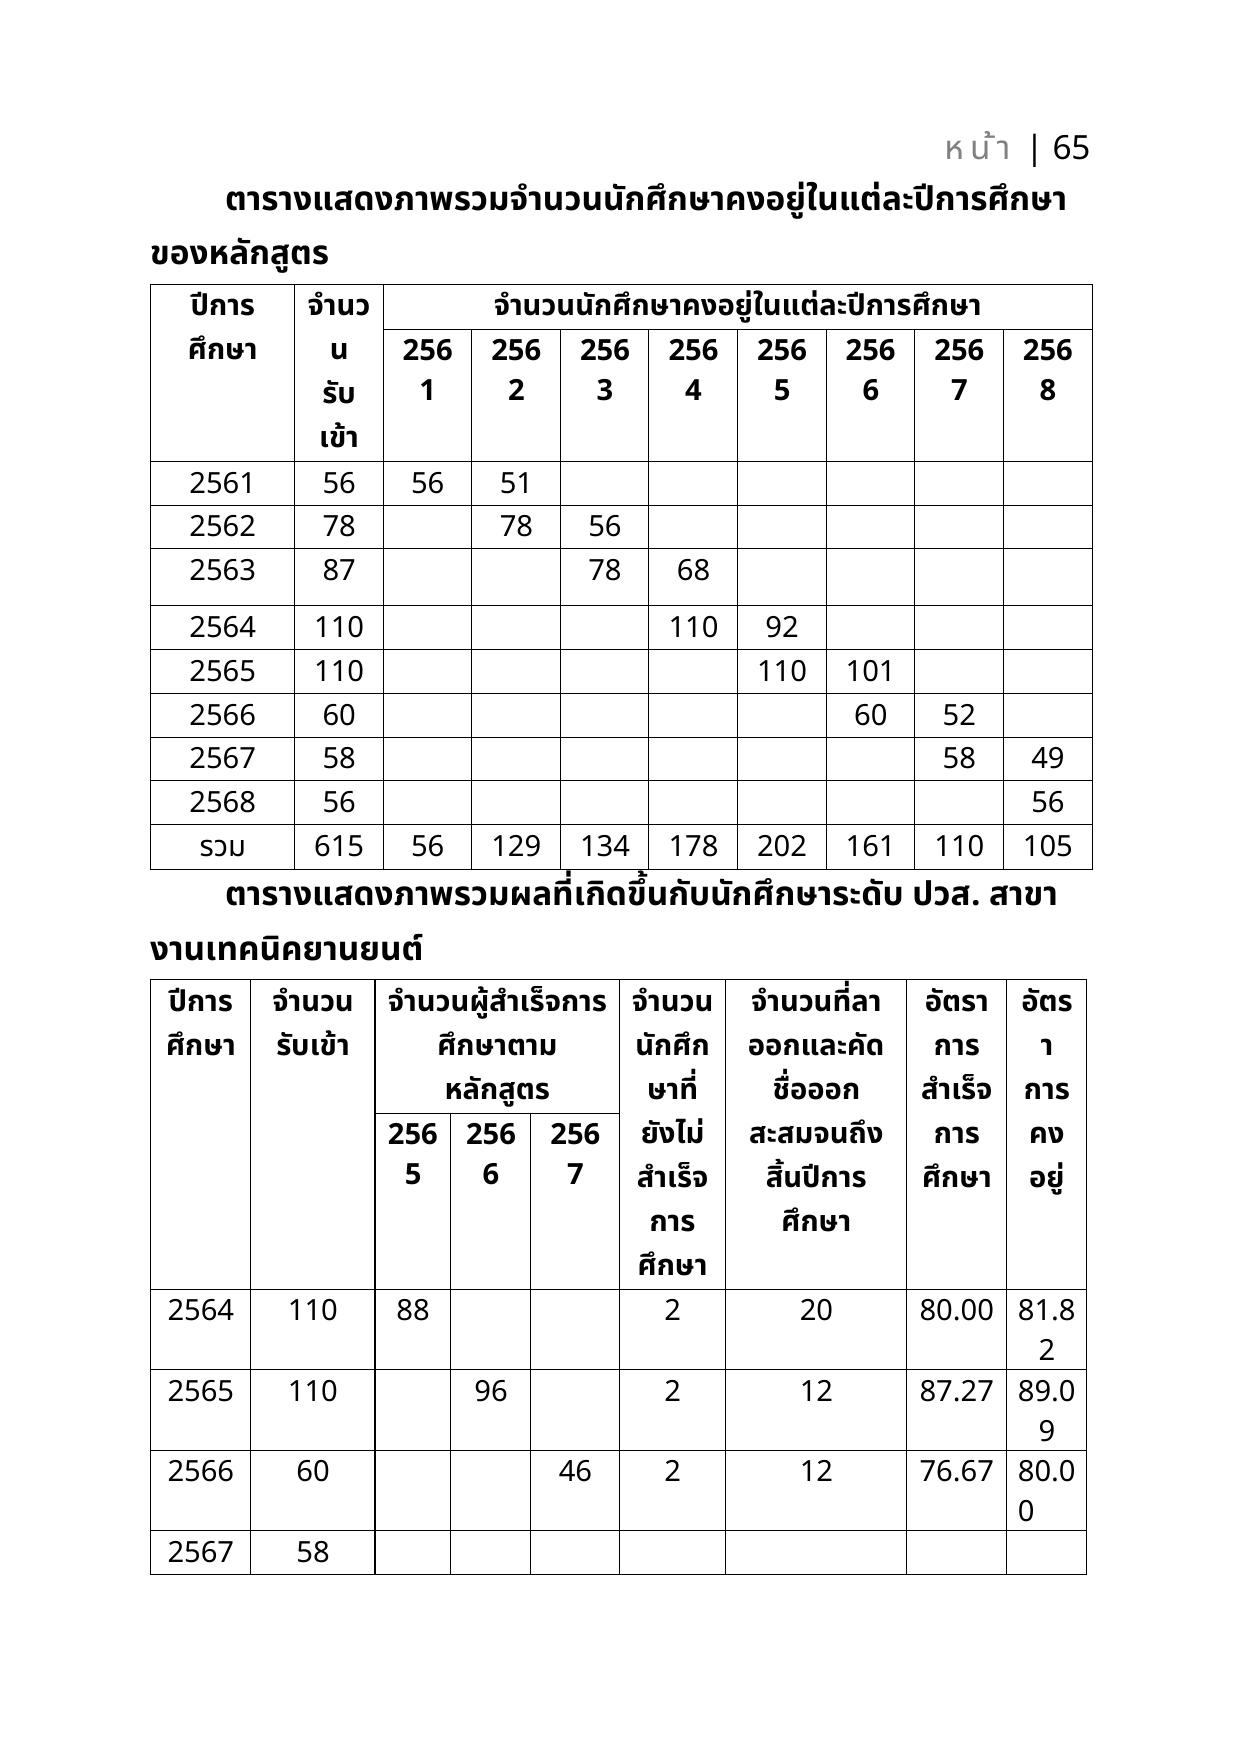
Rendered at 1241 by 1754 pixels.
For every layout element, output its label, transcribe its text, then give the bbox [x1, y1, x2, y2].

table_cell [1004, 506, 1092, 548]
table_cell 2567 [151, 738, 294, 780]
table_cell [827, 781, 914, 824]
table_cell 2564 [151, 606, 294, 649]
table_cell 2568 [151, 781, 294, 824]
table_cell 60 [251, 1451, 374, 1530]
table_cell 2566 [151, 694, 294, 737]
table_cell [472, 549, 560, 605]
text ตารางแสดงภาพรวมจำนวนนักศึกษาคงอยู่ในแต่ละปีการศึกษาของหลักสูตร [150, 175, 1090, 279]
table_cell 56 [295, 462, 383, 504]
table_cell 2564 [151, 1290, 250, 1369]
table_header จำนวน นักศึกษาที่ยังไม่สำเร็จการศึกษา [620, 980, 725, 1289]
table_cell 2 [620, 1290, 725, 1369]
table_cell 87.27 [907, 1370, 1006, 1449]
table_cell 78 [295, 506, 383, 548]
table_cell [472, 650, 560, 693]
table_cell [649, 738, 737, 780]
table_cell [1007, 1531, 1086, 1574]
table_cell 2561 [384, 330, 471, 461]
table_cell 96 [451, 1370, 530, 1449]
table_header ปีการศึกษา [151, 285, 294, 461]
table_cell [531, 1290, 619, 1369]
table_cell [620, 1531, 725, 1574]
table_cell 52 [915, 694, 1003, 737]
table_cell [738, 781, 826, 824]
table_cell 81.82 [1007, 1290, 1086, 1369]
table_cell [738, 694, 826, 737]
table_cell 2563 [151, 549, 294, 605]
table_cell [561, 781, 648, 824]
table_header จำนวนผู้สำเร็จการศึกษาตามหลักสูตร [376, 980, 619, 1112]
table_cell 101 [827, 650, 914, 693]
table_cell 202 [738, 825, 826, 869]
table_cell 134 [561, 825, 648, 869]
table_cell [376, 1531, 450, 1574]
table_cell [1004, 606, 1092, 649]
table_cell [827, 462, 914, 504]
table_cell [384, 549, 471, 605]
table_cell 2568 [1004, 330, 1092, 461]
table_cell 56 [1004, 781, 1092, 824]
table_cell [649, 781, 737, 824]
table_cell 2563 [561, 330, 648, 461]
table_cell [915, 606, 1003, 649]
table_cell [1004, 549, 1092, 605]
table_cell 58 [295, 738, 383, 780]
table_cell [384, 506, 471, 548]
table_cell 110 [295, 606, 383, 649]
table_cell [472, 606, 560, 649]
table_cell 2566 [151, 1451, 250, 1530]
table_cell [451, 1290, 530, 1369]
table_cell 615 [295, 825, 383, 869]
table_cell 78 [472, 506, 560, 548]
table_cell 87 [295, 549, 383, 605]
table_cell [472, 738, 560, 780]
table_cell [384, 694, 471, 737]
table_cell 2 [620, 1370, 725, 1449]
table_cell 88 [376, 1290, 450, 1369]
table_cell [915, 506, 1003, 548]
table_cell [1004, 694, 1092, 737]
table_header จำนวน รับเข้า [251, 980, 374, 1289]
table_cell [451, 1451, 530, 1530]
table_cell [827, 606, 914, 649]
table_cell [915, 549, 1003, 605]
table_cell 2565 [151, 650, 294, 693]
table_cell 46 [531, 1451, 619, 1530]
table_header จำนวนนักศึกษาคงอยู่ในแต่ละปีการศึกษา [384, 285, 1092, 329]
table_cell [907, 1531, 1006, 1574]
table_cell [384, 738, 471, 780]
table_cell 76.67 [907, 1451, 1006, 1530]
table_cell [376, 1451, 450, 1530]
table_cell [827, 506, 914, 548]
table_cell 80.00 [907, 1290, 1006, 1369]
table_cell 60 [295, 694, 383, 737]
table_cell 58 [915, 738, 1003, 780]
table_cell 56 [384, 825, 471, 869]
table_cell 56 [384, 462, 471, 504]
table_cell 12 [726, 1451, 906, 1530]
table_cell 110 [295, 650, 383, 693]
table_cell [561, 650, 648, 693]
table_cell [649, 650, 737, 693]
table_cell 2567 [915, 330, 1003, 461]
table_cell 110 [649, 606, 737, 649]
table_cell [531, 1370, 619, 1449]
table_cell 49 [1004, 738, 1092, 780]
table_header อัตรา การคงอยู่ [1007, 980, 1086, 1289]
table_cell 89.09 [1007, 1370, 1086, 1449]
table_cell 2562 [151, 506, 294, 548]
table_cell 110 [738, 650, 826, 693]
table_cell 2566 [827, 330, 914, 461]
table_header จำนวนที่ลาออกและคัดชื่อออก สะสมจนถึงสิ้นปีการศึกษา [726, 980, 906, 1289]
table_cell [384, 781, 471, 824]
table_cell 78 [561, 549, 648, 605]
table_cell [726, 1531, 906, 1574]
table_cell [384, 606, 471, 649]
table_cell [649, 694, 737, 737]
table_cell 110 [915, 825, 1003, 869]
table_cell [1004, 462, 1092, 504]
table_header จำนวน รับเข้า [295, 285, 383, 461]
table_cell [827, 738, 914, 780]
table_cell 20 [726, 1290, 906, 1369]
table_header ปีการศึกษา [151, 980, 250, 1289]
table_cell [1004, 650, 1092, 693]
table_cell [649, 462, 737, 504]
text ตารางแสดงภาพรวมผลที่เกิดขึ้นกับนักศึกษาระดับ ปวส. สาขางานเทคนิคยานยนต์ [150, 870, 1090, 975]
table_cell 2567 [531, 1114, 619, 1289]
table_cell 2565 [376, 1114, 450, 1289]
table_cell [738, 549, 826, 605]
table_cell [561, 606, 648, 649]
table_cell 80.00 [1007, 1451, 1086, 1530]
table_cell 2567 [151, 1531, 250, 1574]
table_cell 51 [472, 462, 560, 504]
table_cell [384, 650, 471, 693]
table_cell [738, 738, 826, 780]
table_cell รวม [151, 825, 294, 869]
table_cell 110 [251, 1290, 374, 1369]
table_cell [738, 506, 826, 548]
table_header อัตราการ สำเร็จการศึกษา [907, 980, 1006, 1289]
table_cell 110 [251, 1370, 374, 1449]
table_cell [472, 781, 560, 824]
table_cell [451, 1531, 530, 1574]
table_cell [915, 650, 1003, 693]
table_cell 2565 [151, 1370, 250, 1449]
table_cell 60 [827, 694, 914, 737]
table_cell [472, 694, 560, 737]
table_cell 2561 [151, 462, 294, 504]
table_cell 58 [251, 1531, 374, 1574]
table_cell 2562 [472, 330, 560, 461]
table_cell 56 [561, 506, 648, 548]
table_cell 161 [827, 825, 914, 869]
table_cell 2564 [649, 330, 737, 461]
table_cell [915, 781, 1003, 824]
table_cell [827, 549, 914, 605]
table_cell 68 [649, 549, 737, 605]
table_cell 92 [738, 606, 826, 649]
table_cell 105 [1004, 825, 1092, 869]
table_cell 12 [726, 1370, 906, 1449]
table_cell 178 [649, 825, 737, 869]
table_cell [915, 462, 1003, 504]
table_cell [561, 462, 648, 504]
table_cell 2 [620, 1451, 725, 1530]
table_cell 129 [472, 825, 560, 869]
table_cell [738, 462, 826, 504]
table_cell [531, 1531, 619, 1574]
table_cell [561, 738, 648, 780]
table_cell 56 [295, 781, 383, 824]
table_cell [561, 694, 648, 737]
table_cell 2565 [738, 330, 826, 461]
table_cell [376, 1370, 450, 1449]
table_cell 2566 [451, 1114, 530, 1289]
table_cell [649, 506, 737, 548]
